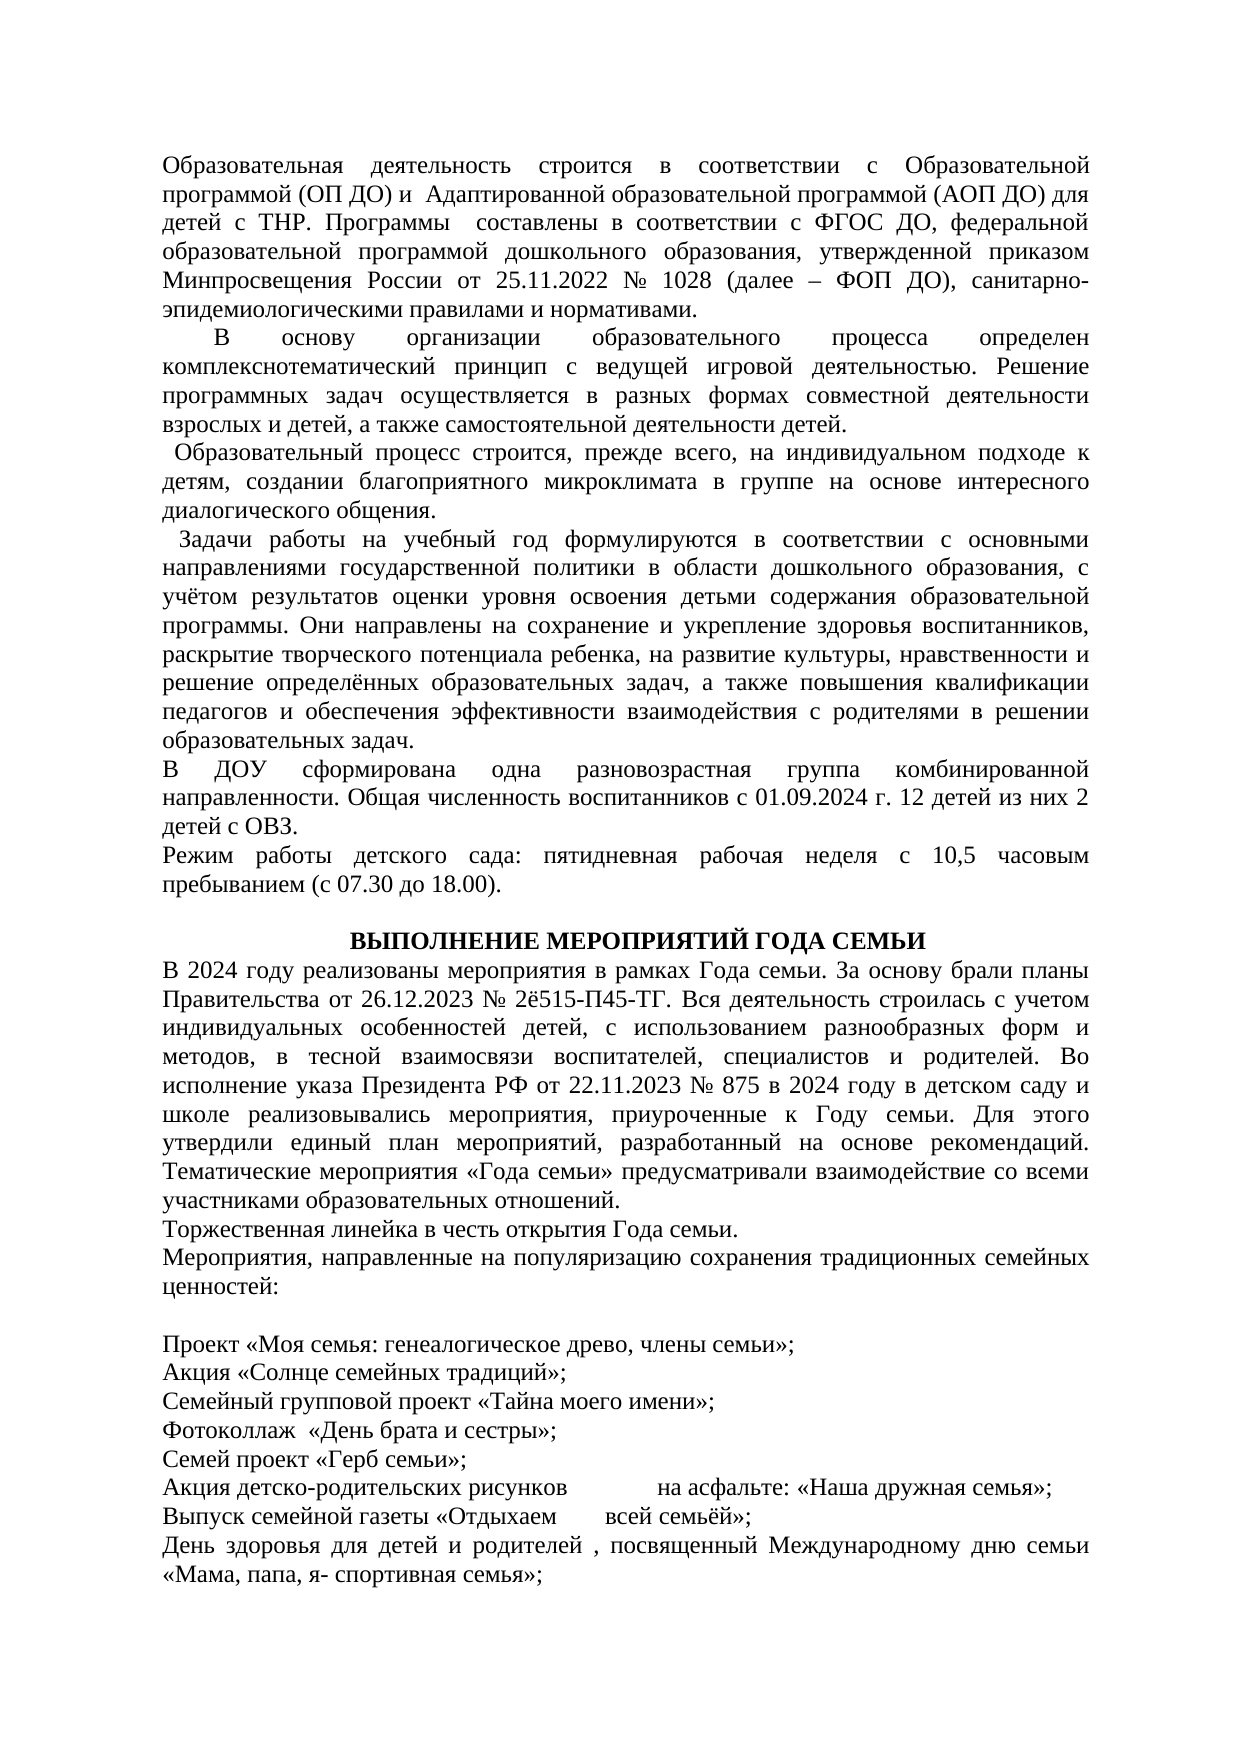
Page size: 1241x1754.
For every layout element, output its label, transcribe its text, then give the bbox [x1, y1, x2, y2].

text В ДОУ сформирована одна разновозрастная группа комбинированной направленности. Общая численность воспитанников с 01.09.2024 г. 12 детей из них 2 детей с ОВЗ. [162, 754, 1090, 840]
text Акция детско-родительских рисунков на асфальте: «Наша дружная семья»; [162, 1472, 1090, 1501]
text Торжественная линейка в честь открытия Года семьи. [162, 1214, 1090, 1242]
text Семей проект «Герб семьи»; [162, 1444, 1090, 1472]
text Образовательная деятельность строится в соответствии с Образовательной программой (ОП ДО) и Адаптированной образовательной программой (АОП ДО) для детей с ТНР. Программы составлены в соответствии с ФГОС ДО, федеральной образовательной программой дошкольного образования, утвержденной приказом Минпросвещения России от 25.11.2022 № 1028 (далее – ФОП ДО), санитарно-эпидемиологическими правилами и нормативами. [162, 150, 1090, 322]
text Проект «Моя семья: генеалогическое древо, члены семьи»; [162, 1329, 1090, 1357]
text В 2024 году реализованы мероприятия в рамках Года семьи. За основу брали планы Правительства от 26.12.2023 № 2ё515-П45-ТГ. Вся деятельность строилась с учетом индивидуальных особенностей детей, с использованием разнообразных форм и методов, в тесной взаимосвязи воспитателей, специалистов и родителей. Во исполнение указа Президента РФ от 22.11.2023 № 875 в 2024 году в детском саду и школе реализовывались мероприятия, приуроченные к Году семьи. Для этого утвердили единый план мероприятий, разработанный на основе рекомендаций. Тематические мероприятия «Года семьи» предусматривали взаимодействие со всеми участниками образовательных отношений. [162, 955, 1090, 1214]
text Акция «Солнце семейных традиций»; [162, 1357, 1090, 1386]
text Семейный групповой проект «Тайна моего имени»; [162, 1386, 1090, 1415]
text Режим работы детского сада: пятидневная рабочая неделя с 10,5 часовым пребыванием (с 07.30 до 18.00). [162, 840, 1090, 897]
text Выпуск семейной газеты «Отдыхаем всей семьёй»; [162, 1501, 1090, 1530]
text ВЫПОЛНЕНИЕ МЕРОПРИЯТИЙ ГОДА СЕМЬИ [162, 926, 1090, 955]
text В основу организации образовательного процесса определен комплекснотематический принцип с ведущей игровой деятельностью. Решение программных задач осуществляется в разных формах совместной деятельности взрослых и детей, а также самостоятельной деятельности детей. [162, 322, 1090, 437]
text Мероприятия, направленные на популяризацию сохранения традиционных семейных ценностей: [162, 1242, 1090, 1300]
text Фотоколлаж «День брата и сестры»; [162, 1415, 1090, 1444]
text Образовательный процесс строится, прежде всего, на индивидуальном подходе к детям, создании благоприятного микроклимата в группе на основе интересного диалогического общения. [162, 437, 1090, 524]
text Задачи работы на учебный год формулируются в соответствии с основными направлениями государственной политики в области дошкольного образования, с учётом результатов оценки уровня освоения детьми содержания образовательной программы. Они направлены на сохранение и укрепление здоровья воспитанников, раскрытие творческого потенциала ребенка, на развитие культуры, нравственности и решение определённых образовательных задач, а также повышения квалификации педагогов и обеспечения эффективности взаимодействия с родителями в решении образовательных задач. [162, 524, 1090, 754]
text День здоровья для детей и родителей , посвященный Международному дню семьи «Мама, папа, я- спортивная семья»; [162, 1530, 1090, 1587]
